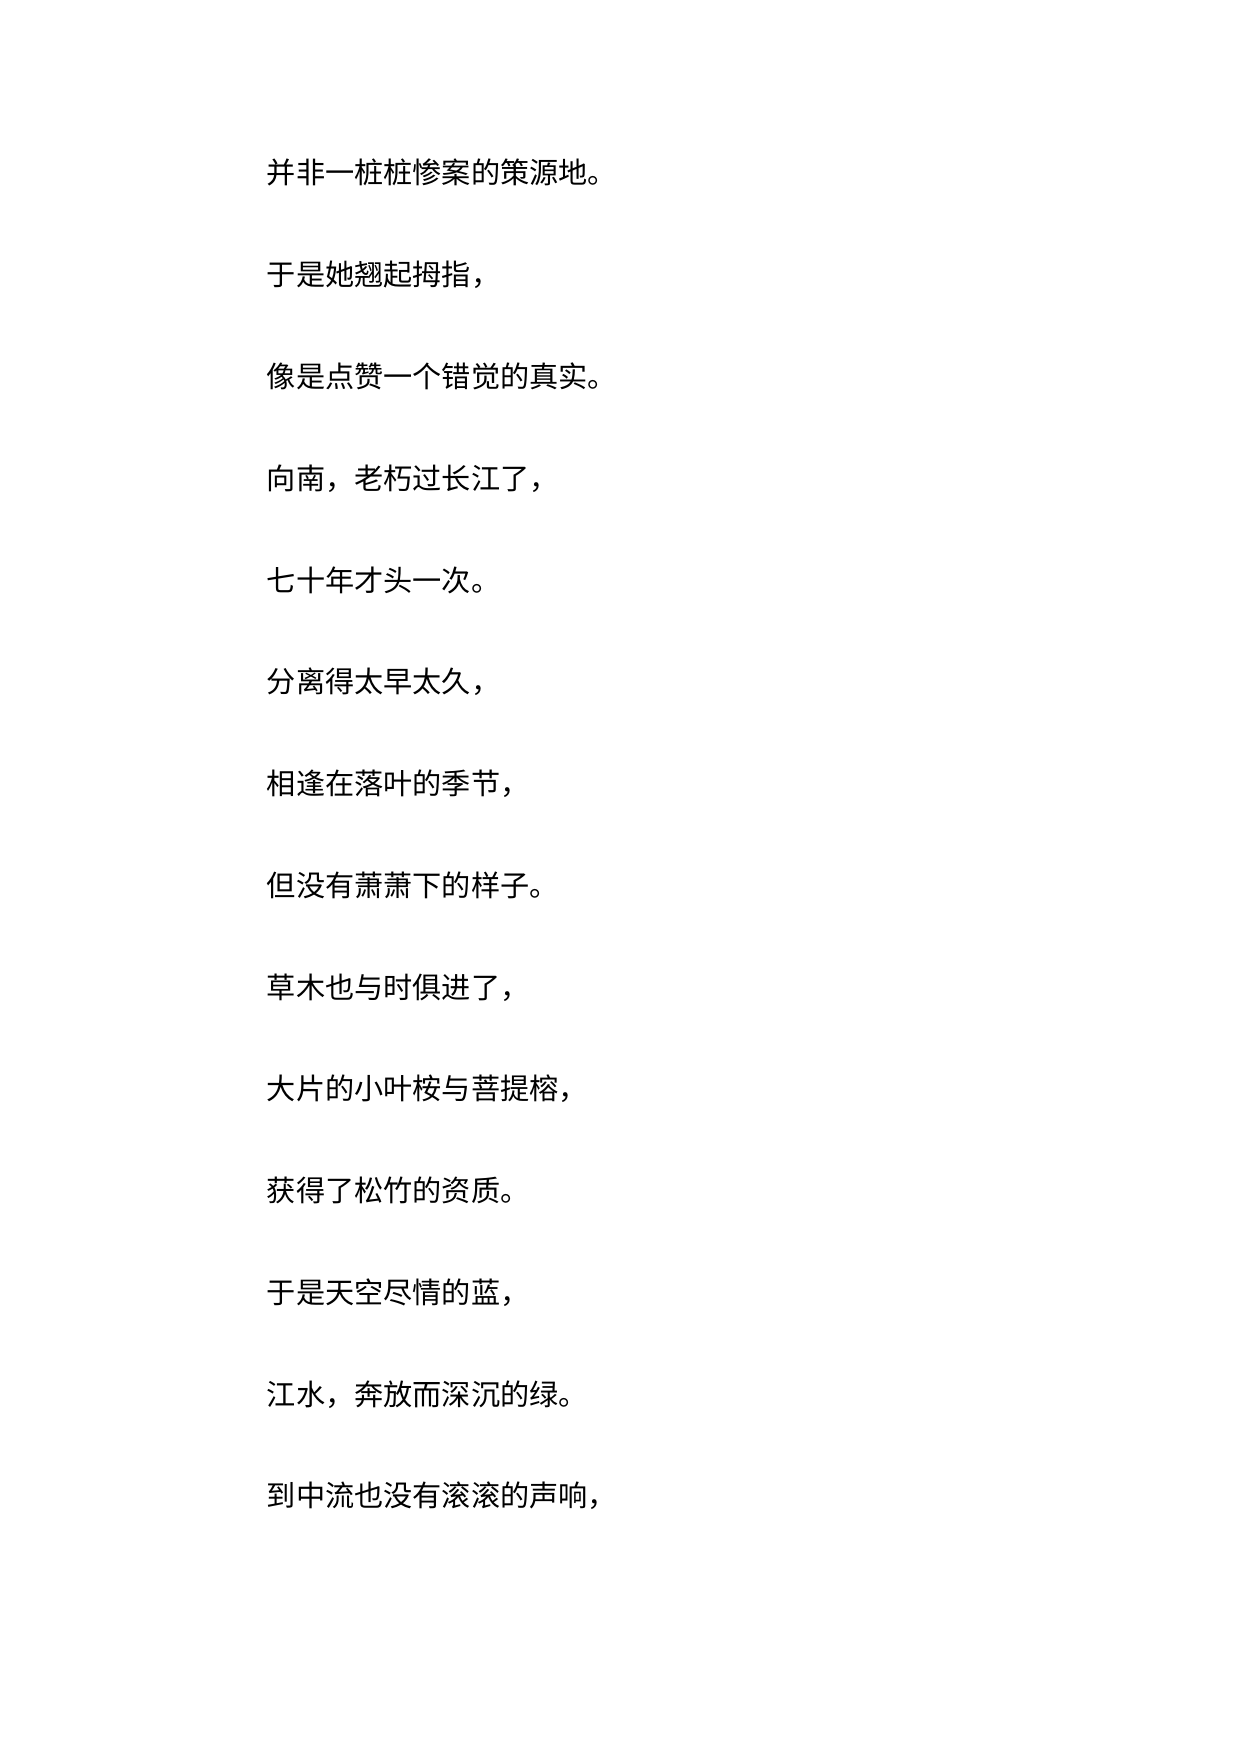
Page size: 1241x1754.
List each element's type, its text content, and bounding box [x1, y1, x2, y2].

text 于是天空尽情的蓝， [150, 1269, 1090, 1312]
text 分离得太早太久， [150, 659, 1090, 701]
text 到中流也没有滚滚的声响， [150, 1473, 1090, 1515]
text 但没有萧萧下的样子。 [150, 862, 1090, 905]
text 向南，老朽过长江了， [150, 455, 1090, 498]
text 并非一桩桩惨案的策源地。 [150, 150, 1090, 192]
text 像是点赞一个错觉的真实。 [150, 353, 1090, 396]
text 草木也与时俱进了， [150, 964, 1090, 1006]
text 获得了松竹的资质。 [150, 1168, 1090, 1210]
text 相逢在落叶的季节， [150, 761, 1090, 803]
text 七十年才头一次。 [150, 557, 1090, 599]
text 江水，奔放而深沉的绿。 [150, 1371, 1090, 1413]
text 于是她翘起拇指， [150, 252, 1090, 294]
text 大片的小叶桉与菩提榕， [150, 1066, 1090, 1108]
